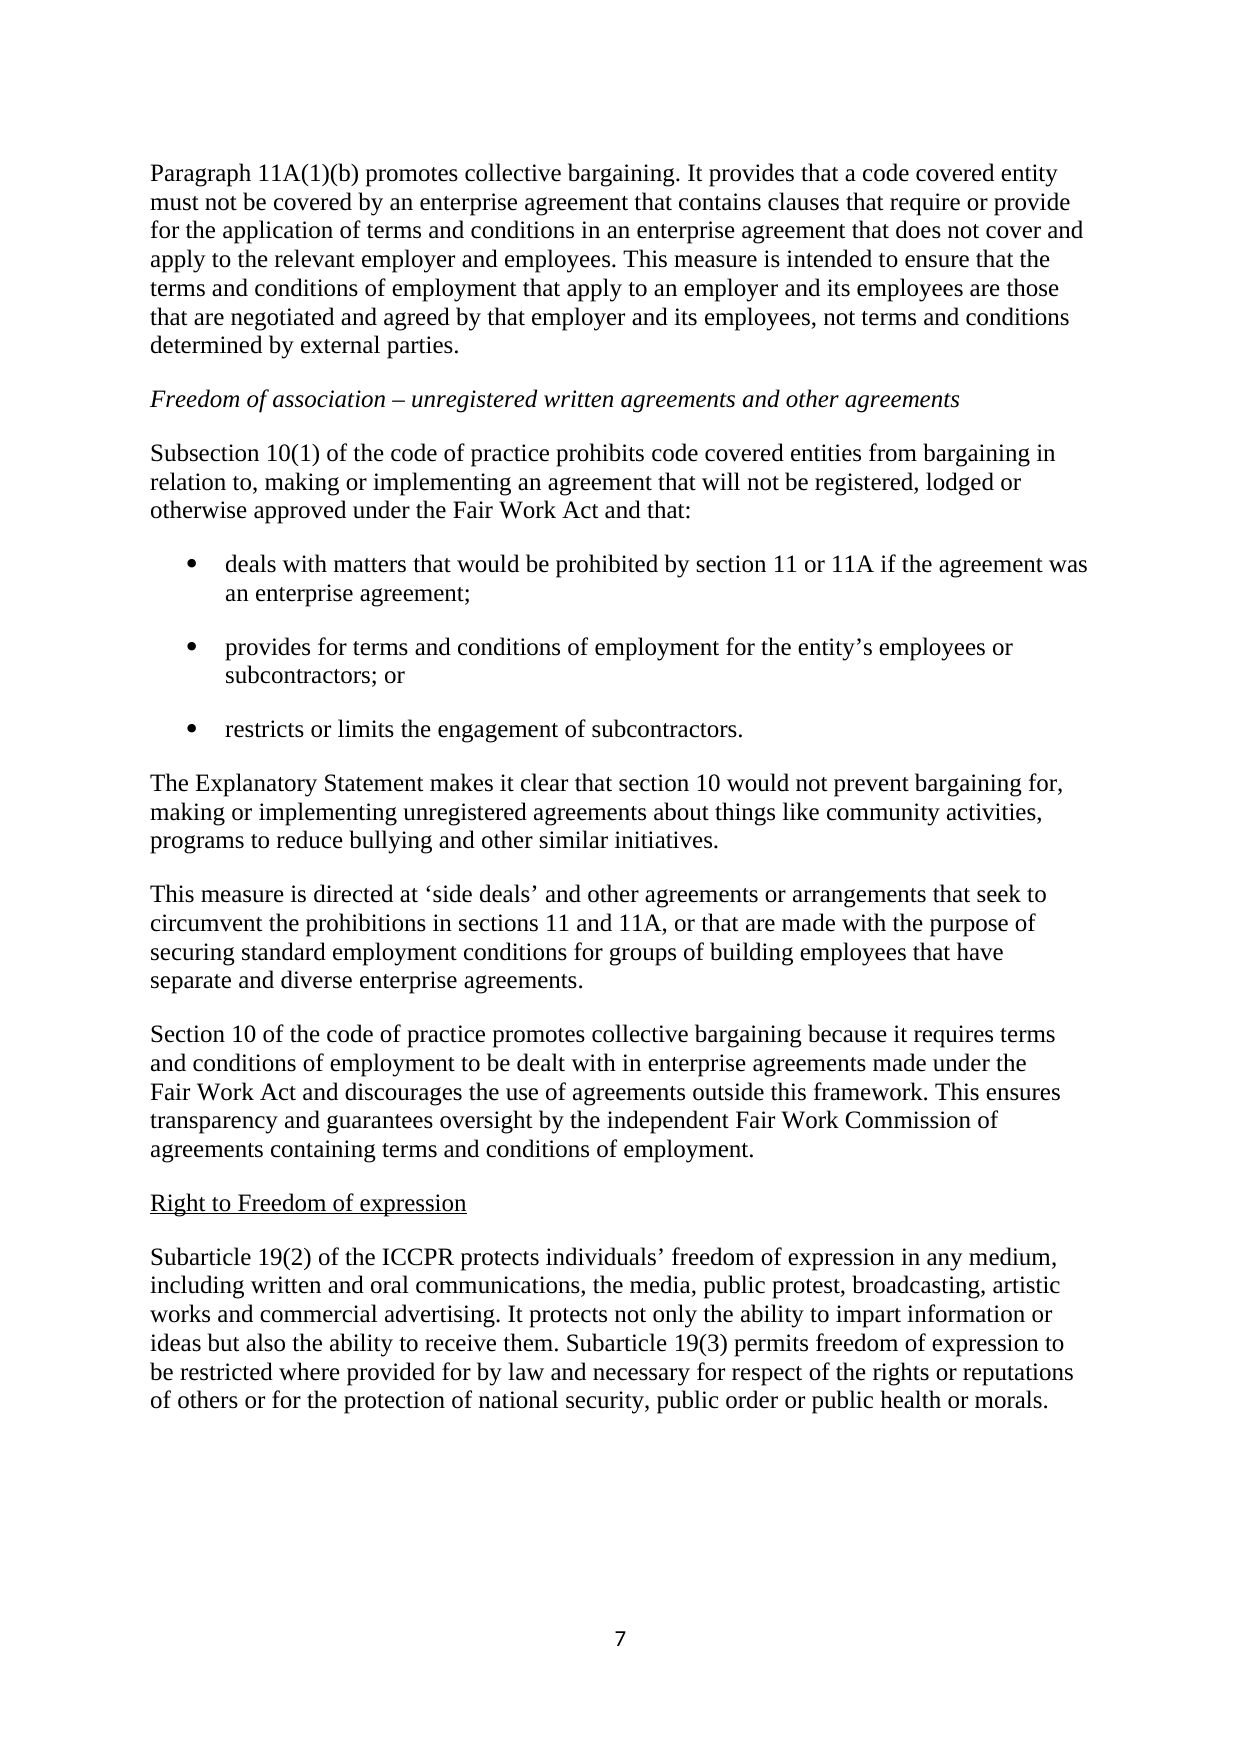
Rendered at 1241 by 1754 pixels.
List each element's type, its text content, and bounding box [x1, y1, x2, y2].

text This measure is directed at ‘side deals’ and other agreements or arrangements that seek to circumvent the prohibitions in sections 11 and 11A, or that are made with the purpose of securing standard employment conditions for groups of building employees that have separate and diverse enterprise agreements. [150, 879, 1090, 994]
text Paragraph 11A(1)(b) promotes collective bargaining. It provides that a code covered entity must not be covered by an enterprise agreement that contains clauses that require or provide for the application of terms and conditions in an enterprise agreement that does not cover and apply to the relevant employer and employees. This measure is intended to ensure that the terms and conditions of employment that apply to an employer and its employees are those that are negotiated and agreed by that employer and its employees, not terms and conditions determined by external parties. [150, 158, 1090, 359]
text The Explanatory Statement makes it clear that section 10 would not prevent bargaining for, making or implementing unregistered agreements about things like community activities, programs to reduce bullying and other similar initiatives. [150, 768, 1090, 854]
text Section 10 of the code of practice promotes collective bargaining because it requires terms and conditions of employment to be dealt with in enterprise agreements made under the Fair Work Act and discourages the use of agreements outside this framework. This ensures transparency and guarantees oversight by the independent Fair Work Commission of agreements containing terms and conditions of employment. [150, 1019, 1090, 1163]
text Right to Freedom of expression [150, 1188, 1090, 1217]
list restricts or limits the engagement of subcontractors. [187, 714, 1090, 743]
list provides for terms and conditions of employment for the entity’s employees or subcontractors; or [187, 632, 1090, 689]
text Subsection 10(1) of the code of practice prohibits code covered entities from bargaining in relation to, making or implementing an agreement that will not be registered, lodged or otherwise approved under the Fair Work Act and that: [150, 438, 1090, 524]
list deals with matters that would be prohibited by section 11 or 11A if the agreement was an enterprise agreement; [187, 549, 1090, 607]
text Subarticle 19(2) of the ICCPR protects individuals’ freedom of expression in any medium, including written and oral communications, the media, public protest, broadcasting, artistic works and commercial advertising. It protects not only the ability to impart information or ideas but also the ability to receive them. Subarticle 19(3) permits freedom of expression to be restricted where provided for by law and necessary for respect of the rights or reputations of others or for the protection of national security, public order or public health or morals. [150, 1242, 1090, 1414]
text Freedom of association – unregistered written agreements and other agreements [150, 384, 1090, 413]
